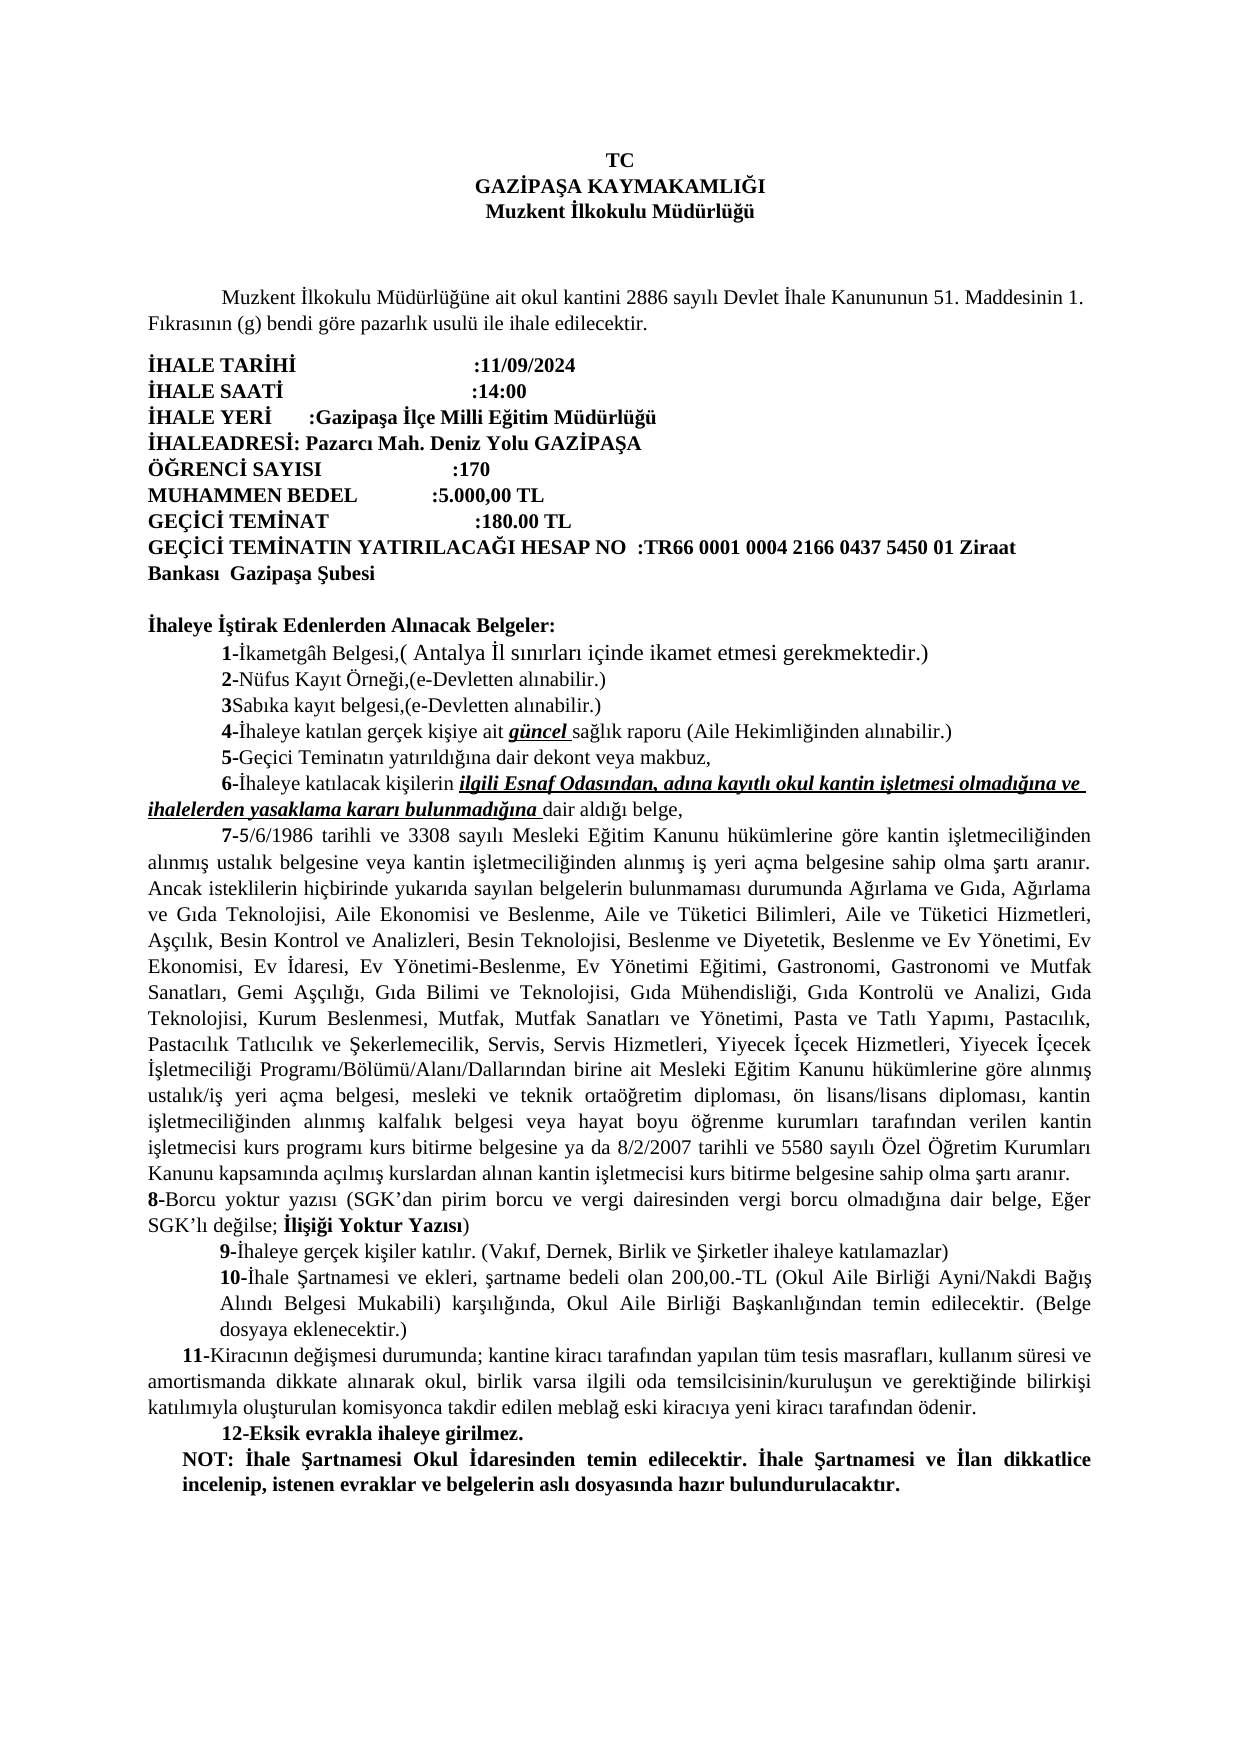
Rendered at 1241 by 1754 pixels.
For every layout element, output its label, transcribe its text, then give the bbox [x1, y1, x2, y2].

text 5-Geçici Teminatın yatırıldığına dair dekont veya makbuz, [148, 745, 1093, 769]
text GAZİPAŞA KAYMAKAMLIĞI [148, 173, 1093, 198]
text TC [148, 148, 1093, 172]
text Muzkent İlkokulu Müdürlüğü [148, 199, 1093, 223]
text 4-İhaleye katılan gerçek kişiye ait güncel sağlık raporu (Aile Hekimliğinden alınabilir.) [148, 719, 509, 743]
text GEÇİCİ TEMİNATIN YATIRILACAĞI HESAP NO :TR66 0001 0004 2166 0437 5450 01 Ziraat Bankası Gazipaşa Şubesi [148, 535, 1093, 585]
text İHALE YERİ :Gazipaşa İlçe Milli Eğitim Müdürlüğü [148, 405, 1093, 429]
text ÖĞRENCİ SAYISI :170 [148, 457, 1093, 481]
text 7-5/6/1986 tarihli ve 3308 sayılı Mesleki Eğitim Kanunu hükümlerine göre kantin işletmeciliğinden alınmış ustalık belgesine veya kantin işletmeciliğinden alınmış iş yeri açma belgesine sahip olma şartı aranır. Ancak isteklilerin hiçbirinde yukarıda sayılan belgelerin bulunmaması durumunda Ağırlama ve Gıda, Ağırlama ve Gıda Teknolojisi, Aile Ekonomisi ve Beslenme, Aile ve Tüketici Bilimleri, Aile ve Tüketici Hizmetleri, Aşçılık, Besin Kontrol ve Analizleri, Besin Teknolojisi, Beslenme ve Diyetetik, Beslenme ve Ev Yönetimi, Ev Ekonomisi, Ev İdaresi, Ev Yönetimi-Beslenme, Ev Yönetimi Eğitimi, Gastronomi, Gastronomi ve Mutfak Sanatları, Gemi Aşçılığı, Gıda Bilimi ve Teknolojisi, Gıda Mühendisliği, Gıda Kontrolü ve Analizi, Gıda Teknolojisi, Kurum Beslenmesi, Mutfak, Mutfak Sanatları ve Yönetimi, Pasta ve Tatlı Yapımı, Pastacılık, Pastacılık Tatlıcılık ve Şekerlemecilik, Servis, Servis Hizmetleri, Yiyecek İçecek Hizmetleri, Yiyecek İçecek İşletmeciliği Programı/Bölümü/Alanı/Dallarından birine ait Mesleki Eğitim Kanunu hükümlerine göre alınmış ustalık/iş yeri açma belgesi, mesleki ve teknik ortaöğretim diploması, ön lisans/lisans diploması, kantin işletmeciliğinden alınmış kalfalık belgesi veya hayat boyu öğrenme kurumları tarafından verilen kantin işletmecisi kurs programı kurs bitirme belgesine ya da 8/2/2007 tarihli ve 5580 sayılı Özel Öğretim Kurumları Kanunu kapsamında açılmış kurslardan alınan kantin işletmecisi kurs bitirme belgesine sahip olma şartı aranır. [148, 823, 1093, 1185]
text İHALE TARİHİ :11/09/2024 [148, 353, 1093, 377]
text Muzkent İlkokulu Müdürlüğüne ait okul kantini 2886 sayılı Devlet İhale Kanununun 51. Maddesinin 1. Fıkrasının (g) bendi göre pazarlık usulü ile ihale edilecektir. [148, 285, 1093, 335]
text İHALEADRESİ: Pazarcı Mah. Deniz Yolu GAZİPAŞA [148, 431, 1093, 455]
text 1-İkametgâh Belgesi,( Antalya İl sınırları içinde ikamet etmesi gerekmektedir.) [148, 638, 1093, 665]
text NOT: İhale Şartnamesi Okul İdaresinden temin edilecektir. İhale Şartnamesi ve İlan dikkatlice incelenip, istenen evraklar ve belgelerin aslı dosyasında hazır bulundurulacaktır. [182, 1446, 1093, 1496]
text 3Sabıka kayıt belgesi,(e-Devletten alınabilir.) [148, 693, 1093, 717]
text 9-İhaleye gerçek kişiler katılır. (Vakıf, Dernek, Birlik ve Şirketler ihaleye katılamazlar) [219, 1239, 1093, 1263]
text İhaleye İştirak Edenlerden Alınacak Belgeler: [148, 613, 1093, 637]
text 11-Kiracının değişmesi durumunda; kantine kiracı tarafından yapılan tüm tesis masrafları, kullanım süresi ve amortismanda dikkate alınarak okul, birlik varsa ilgili oda temsilcisinin/kuruluşun ve gerektiğinde bilirkişi katılımıyla oluşturulan komisyonca takdir edilen meblağ eski kiracıya yeni kiracı tarafından ödenir. [148, 1343, 1093, 1419]
text 8-Borcu yoktur yazısı (SGK’dan pirim borcu ve vergi dairesinden vergi borcu olmadığına dair belge, Eğer SGK’lı değilse; İlişiği Yoktur Yazısı) [148, 1187, 1093, 1237]
text GEÇİCİ TEMİNAT :180.00 TL [148, 509, 1093, 533]
text 10-İhale Şartnamesi ve ekleri, şartname bedeli olan 200,00.-TL (Okul Aile Birliği Ayni/Nakdi Bağış Alındı Belgesi Mukabili) karşılığında, Okul Aile Birliği Başkanlığından temin edilecektir. (Belge dosyaya eklenecektir.) [219, 1265, 1093, 1341]
text 6-İhaleye katılacak kişilerin ilgili Esnaf Odasından, adına kayıtlı okul kantin işletmesi olmadığına ve ihalelerden yasaklama kararı bulunmadığına dair aldığı belge, [148, 771, 1093, 821]
text İHALE SAATİ :14:00 [148, 379, 1093, 403]
text 12-Eksik evrakla ihaleye girilmez. [148, 1421, 1093, 1444]
text MUHAMMEN BEDEL :5.000,00 TL [148, 483, 1093, 507]
text 2-Nüfus Kayıt Örneği,(e-Devletten alınabilir.) [148, 667, 1093, 691]
text 4-İhaleye katılan gerçek kişiye ait güncel sağlık raporu (Aile Hekimliğinden alınabilir.) [572, 719, 1093, 743]
